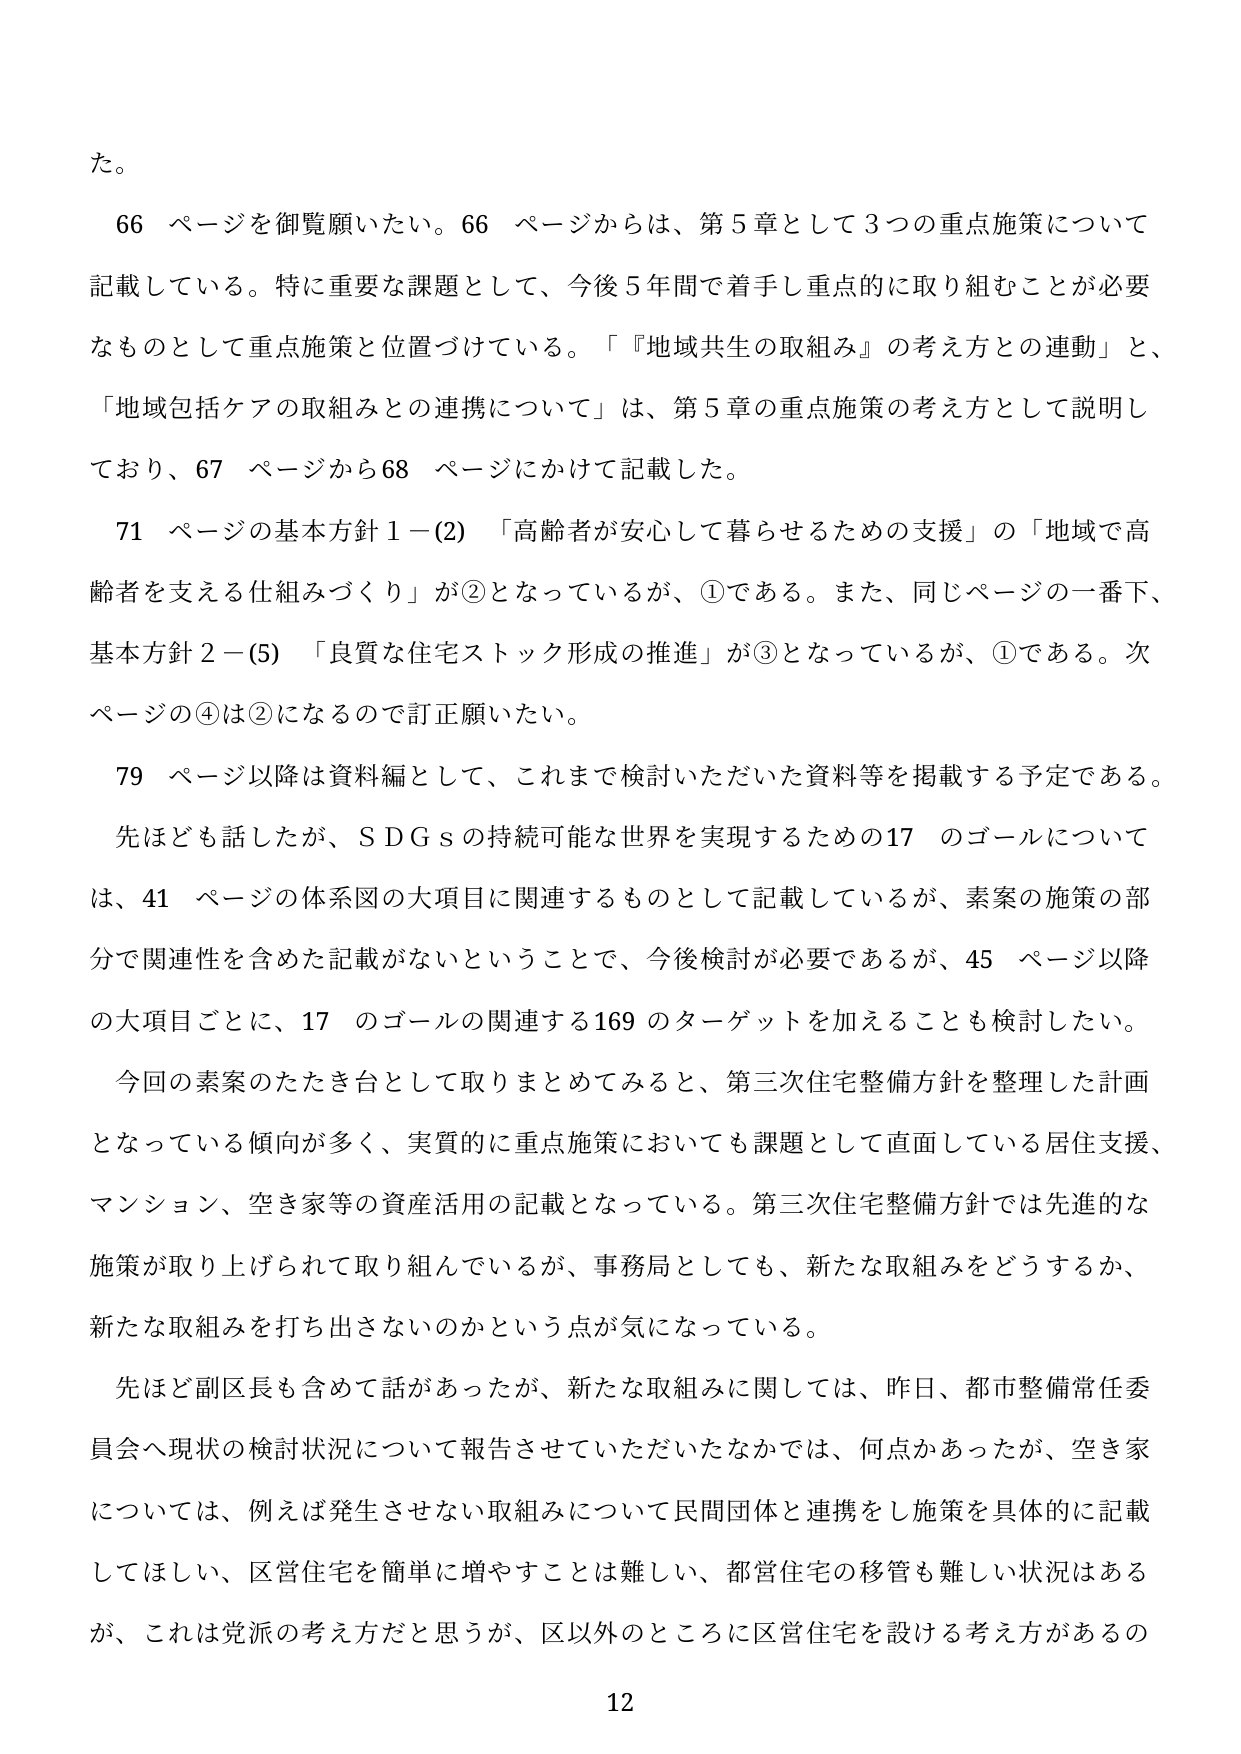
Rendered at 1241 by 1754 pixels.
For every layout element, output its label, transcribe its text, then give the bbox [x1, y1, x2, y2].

text 71ページの基本方針１－(2)「高齢者が安心して暮らせるための支援」の「地域で高齢者を支える仕組みづくり」が②となっているが、①である。また、同じページの一番下、基本方針２－(5)「良質な住宅ストック形成の推進」が③となっているが、①である。次ページの④は②になるので訂正願いたい。 [89, 498, 1151, 743]
text 79ページ以降は資料編として、これまで検討いただいた資料等を掲載する予定である。 [89, 743, 1151, 805]
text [89, 131, 1151, 192]
text 今回の素案のたたき台として取りまとめてみると、第三次住宅整備方針を整理した計画となっている傾向が多く、実質的に重点施策においても課題として直面している居住支援、マンション、空き家等の資産活用の記載となっている。第三次住宅整備方針では先進的な施策が取り上げられて取り組んでいるが、事務局としても、新たな取組みをどうするか、新たな取組みを打ち出さないのかという点が気になっている。 [89, 1050, 1151, 1356]
text 66ページを御覧願いたい。66ページからは、第５章として３つの重点施策について記載している。特に重要な課題として、今後５年間で着手し重点的に取り組むことが必要なものとして重点施策と位置づけている。「『地域共生の取組み』の考え方との連動」と、「地域包括ケアの取組みとの連携について」は、第５章の重点施策の考え方として説明しており、67ページから68ページにかけて記載した。 [89, 192, 1151, 498]
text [89, 1356, 1151, 1662]
text 先ほども話したが、ＳＤＧｓの持続可能な世界を実現するための17のゴールについては、41ページの体系図の大項目に関連するものとして記載しているが、素案の施策の部分で関連性を含めた記載がないということで、今後検討が必要であるが、45ページ以降の大項目ごとに、17のゴールの関連する169のターゲットを加えることも検討したい。 [89, 805, 1151, 1050]
